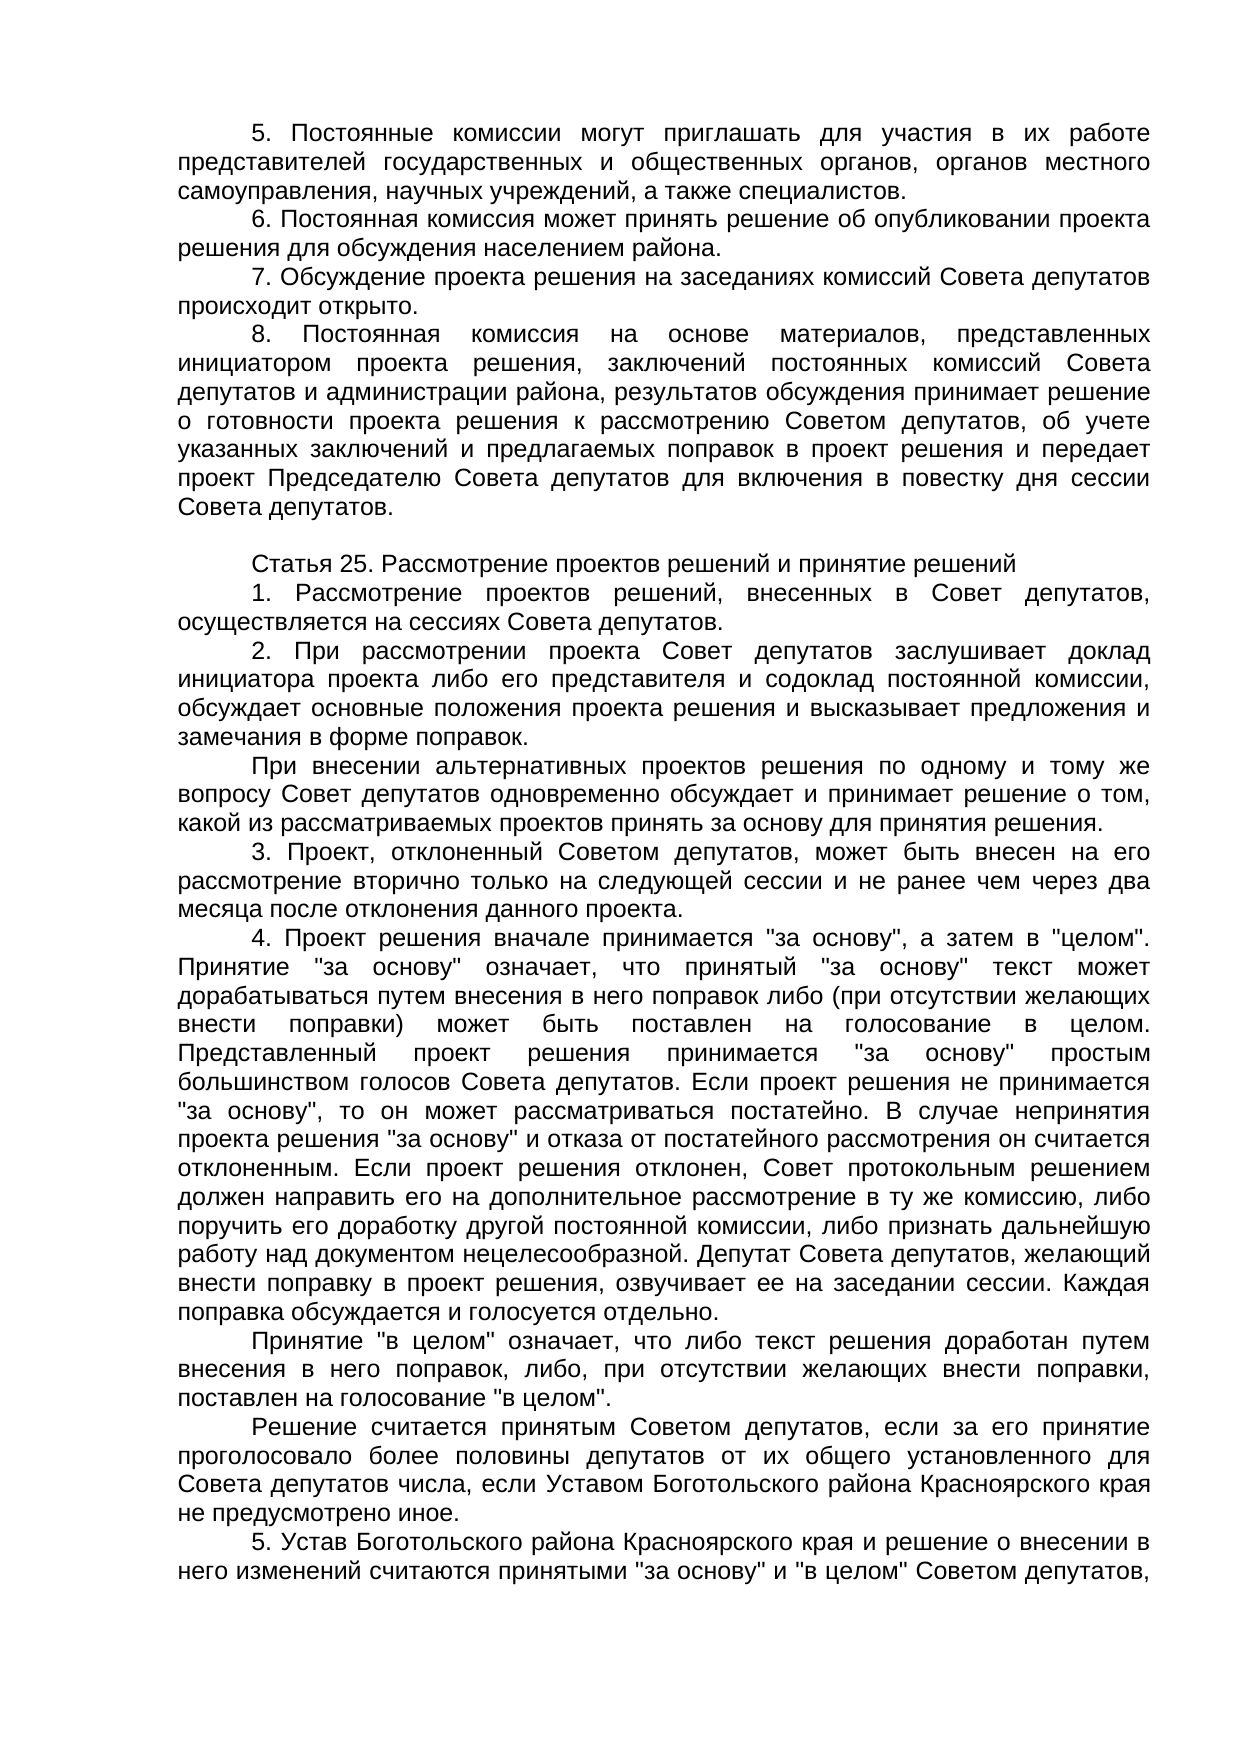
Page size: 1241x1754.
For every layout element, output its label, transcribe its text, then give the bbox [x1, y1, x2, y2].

text 2. При рассмотрении проекта Совет депутатов заслушивает доклад инициатора проекта либо его представителя и содоклад постоянной комиссии, обсуждает основные положения проекта решения и высказывает предложения и замечания в форме поправок. [177, 636, 1152, 751]
text 4. Проект решения вначале принимается "за основу", а затем в "целом". Принятие "за основу" означает, что принятый "за основу" текст может дорабатываться путем внесения в него поправок либо (при отсутствии желающих внести поправки) может быть поставлен на голосование в целом. Представленный проект решения принимается "за основу" простым большинством голосов Совета депутатов. Если проект решения не принимается "за основу", то он может рассматриваться постатейно. В случае непринятия проекта решения "за основу" и отказа от постатейного рассмотрения он считается отклоненным. Если проект решения отклонен, Совет протокольным решением должен направить его на дополнительное рассмотрение в ту же комиссию, либо поручить его доработку другой постоянной комиссии, либо признать дальнейшую работу над документом нецелесообразной. Депутат Совета депутатов, желающий внести поправку в проект решения, озвучивает ее на заседании сессии. Каждая поправка обсуждается и голосуется отдельно. [177, 923, 1152, 1326]
text 1. Рассмотрение проектов решений, внесенных в Совет депутатов, осуществляется на сессиях Совета депутатов. [177, 578, 1152, 636]
text 6. Постоянная комиссия может принять решение об опубликовании проекта решения для обсуждения населением района. [177, 204, 1152, 262]
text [177, 1527, 1152, 1584]
text Решение считается принятым Советом депутатов, если за его принятие проголосовало более половины депутатов от их общего установленного для Совета депутатов числа, если Уставом Боготольского района Красноярского края не предусмотрено иное. [177, 1412, 1152, 1527]
text 7. Обсуждение проекта решения на заседаниях комиссий Совета депутатов происходит открыто. [177, 262, 1152, 319]
text 3. Проект, отклоненный Советом депутатов, может быть внесен на его рассмотрение вторично только на следующей сессии и не ранее чем через два месяца после отклонения данного проекта. [177, 837, 1152, 923]
text Статья 25. Рассмотрение проектов решений и принятие решений [177, 549, 1152, 578]
text При внесении альтернативных проектов решения по одному и тому же вопросу Совет депутатов одновременно обсуждает и принимает решение о том, какой из рассматриваемых проектов принять за основу для принятия решения. [177, 751, 1152, 837]
text 5. Постоянные комиссии могут приглашать для участия в их работе представителей государственных и общественных органов, органов местного самоуправления, научных учреждений, а также специалистов. [177, 118, 1152, 204]
text 8. Постоянная комиссия на основе материалов, представленных инициатором проекта решения, заключений постоянных комиссий Совета депутатов и администрации района, результатов обсуждения принимает решение о готовности проекта решения к рассмотрению Советом депутатов, об учете указанных заключений и предлагаемых поправок в проект решения и передает проект Председателю Совета депутатов для включения в повестку дня сессии Совета депутатов. [177, 319, 1152, 521]
text Принятие "в целом" означает, что либо текст решения доработан путем внесения в него поправок, либо, при отсутствии желающих внести поправки, поставлен на голосование "в целом". [177, 1326, 1152, 1412]
